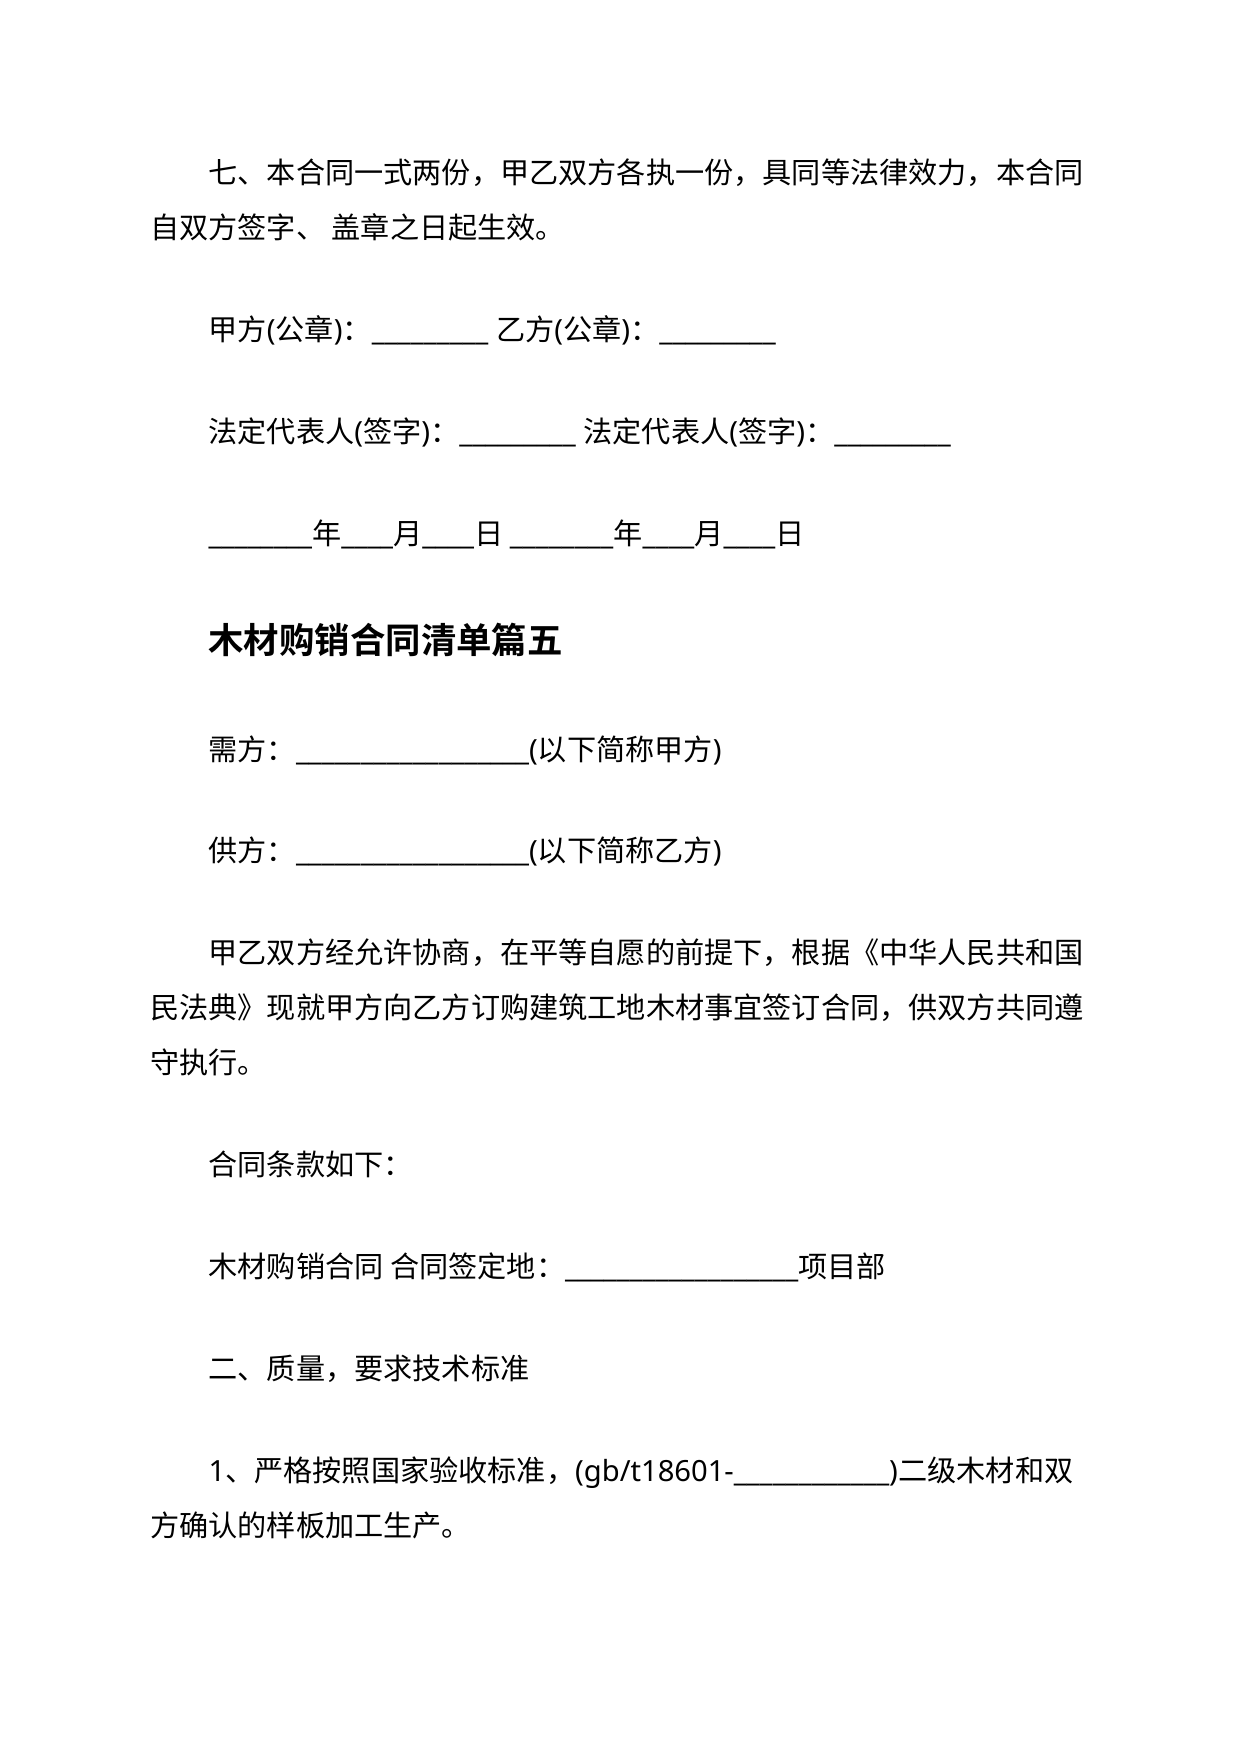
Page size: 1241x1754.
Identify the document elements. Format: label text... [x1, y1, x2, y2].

text 木材购销合同清单篇五 [150, 613, 1090, 664]
text 甲方(公章)：_________ 乙方(公章)：_________ [150, 307, 1090, 349]
text 木材购销合同 合同签定地：__________________项目部 [150, 1243, 1090, 1286]
text ________年____月____日 ________年____月____日 [150, 511, 1090, 553]
text 1、严格按照国家验收标准，(gb/t18601-____________)二级木材和双方确认的样板加工生产。 [150, 1447, 1090, 1544]
text 合同条款如下： [150, 1142, 1090, 1184]
text 需方：__________________(以下简称甲方) [150, 726, 1090, 768]
text 二、质量，要求技术标准 [150, 1345, 1090, 1388]
text 七、本合同一式两份，甲乙双方各执一份，具同等法律效力，本合同自双方签字、 盖章之日起生效。 [150, 150, 1090, 247]
text 法定代表人(签字)：_________ 法定代表人(签字)：_________ [150, 409, 1090, 451]
text 供方：__________________(以下简称乙方) [150, 828, 1090, 870]
text 甲乙双方经允许协商，在平等自愿的前提下，根据《中华人民共和国民法典》现就甲方向乙方订购建筑工地木材事宜签订合同，供双方共同遵守执行。 [150, 930, 1090, 1082]
